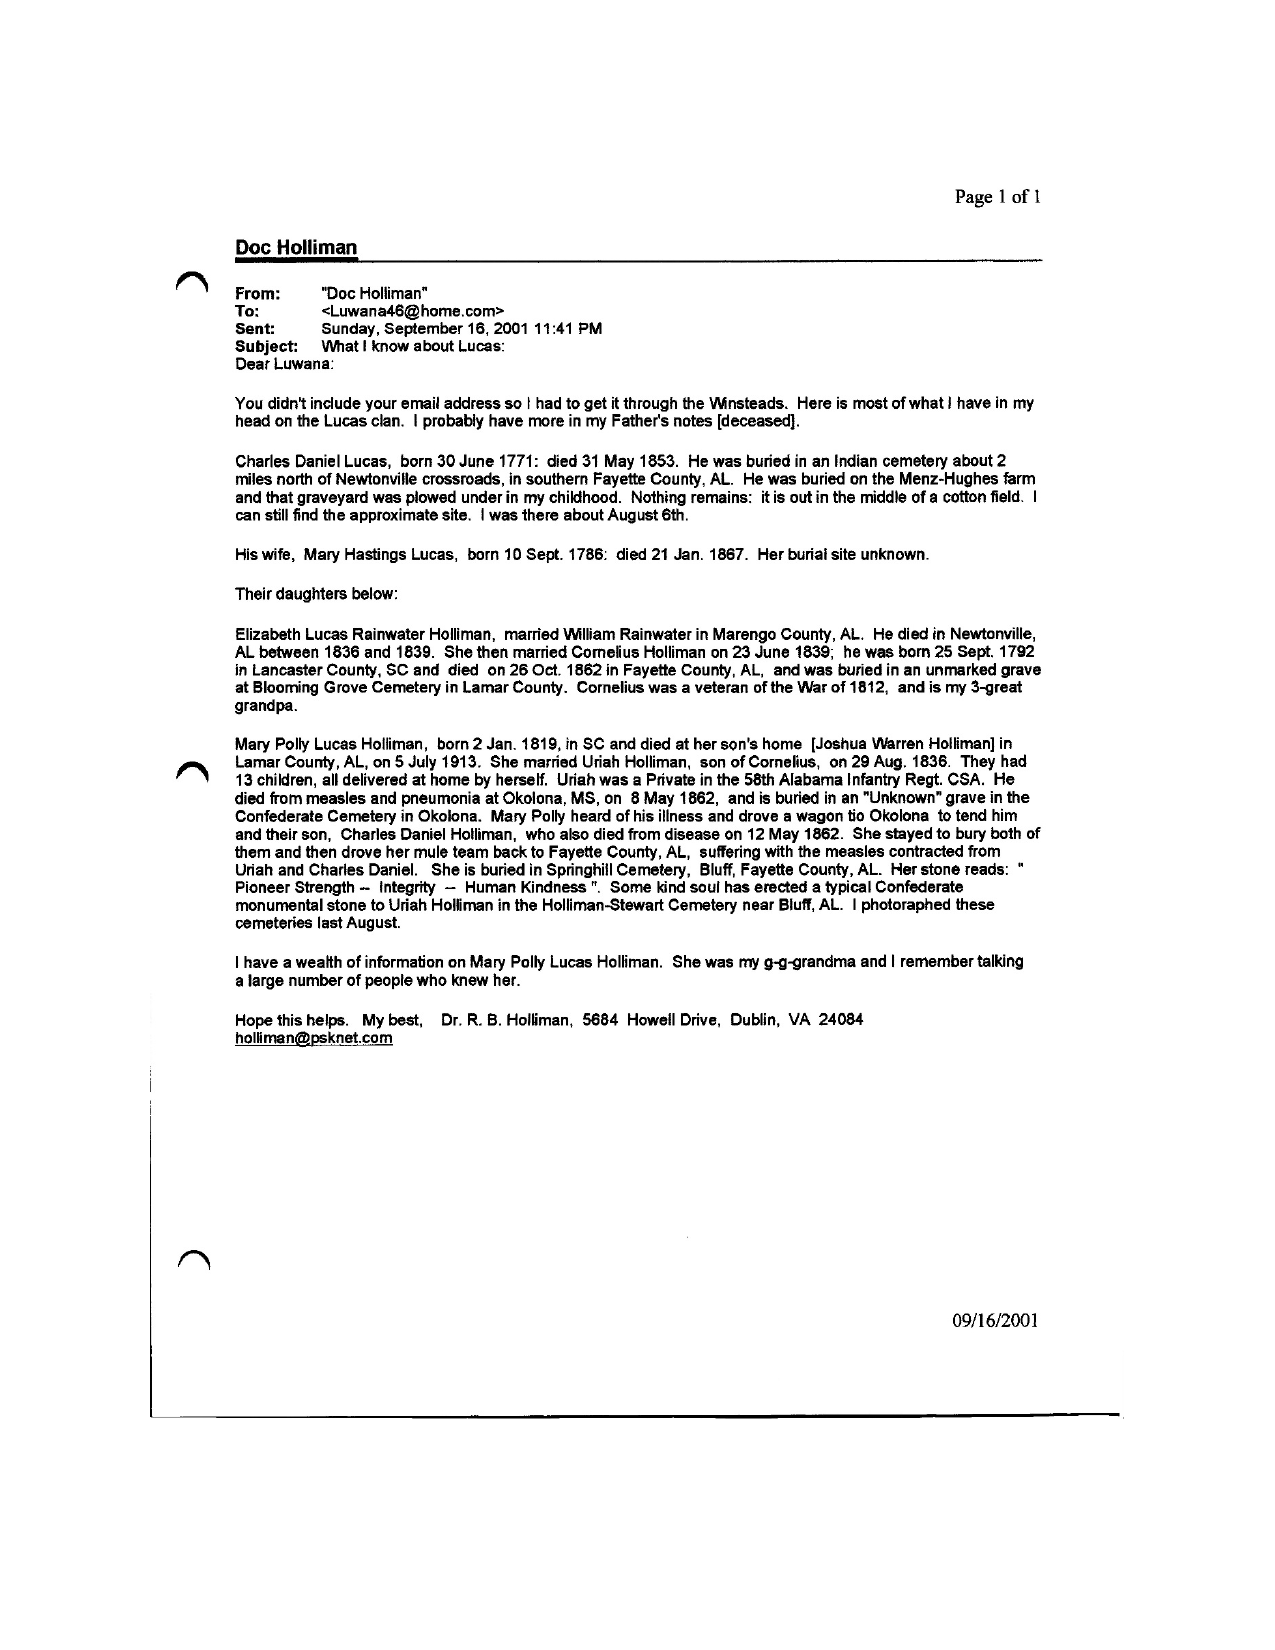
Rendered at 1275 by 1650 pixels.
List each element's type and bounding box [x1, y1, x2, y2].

picture [150, 150, 1124, 1419]
